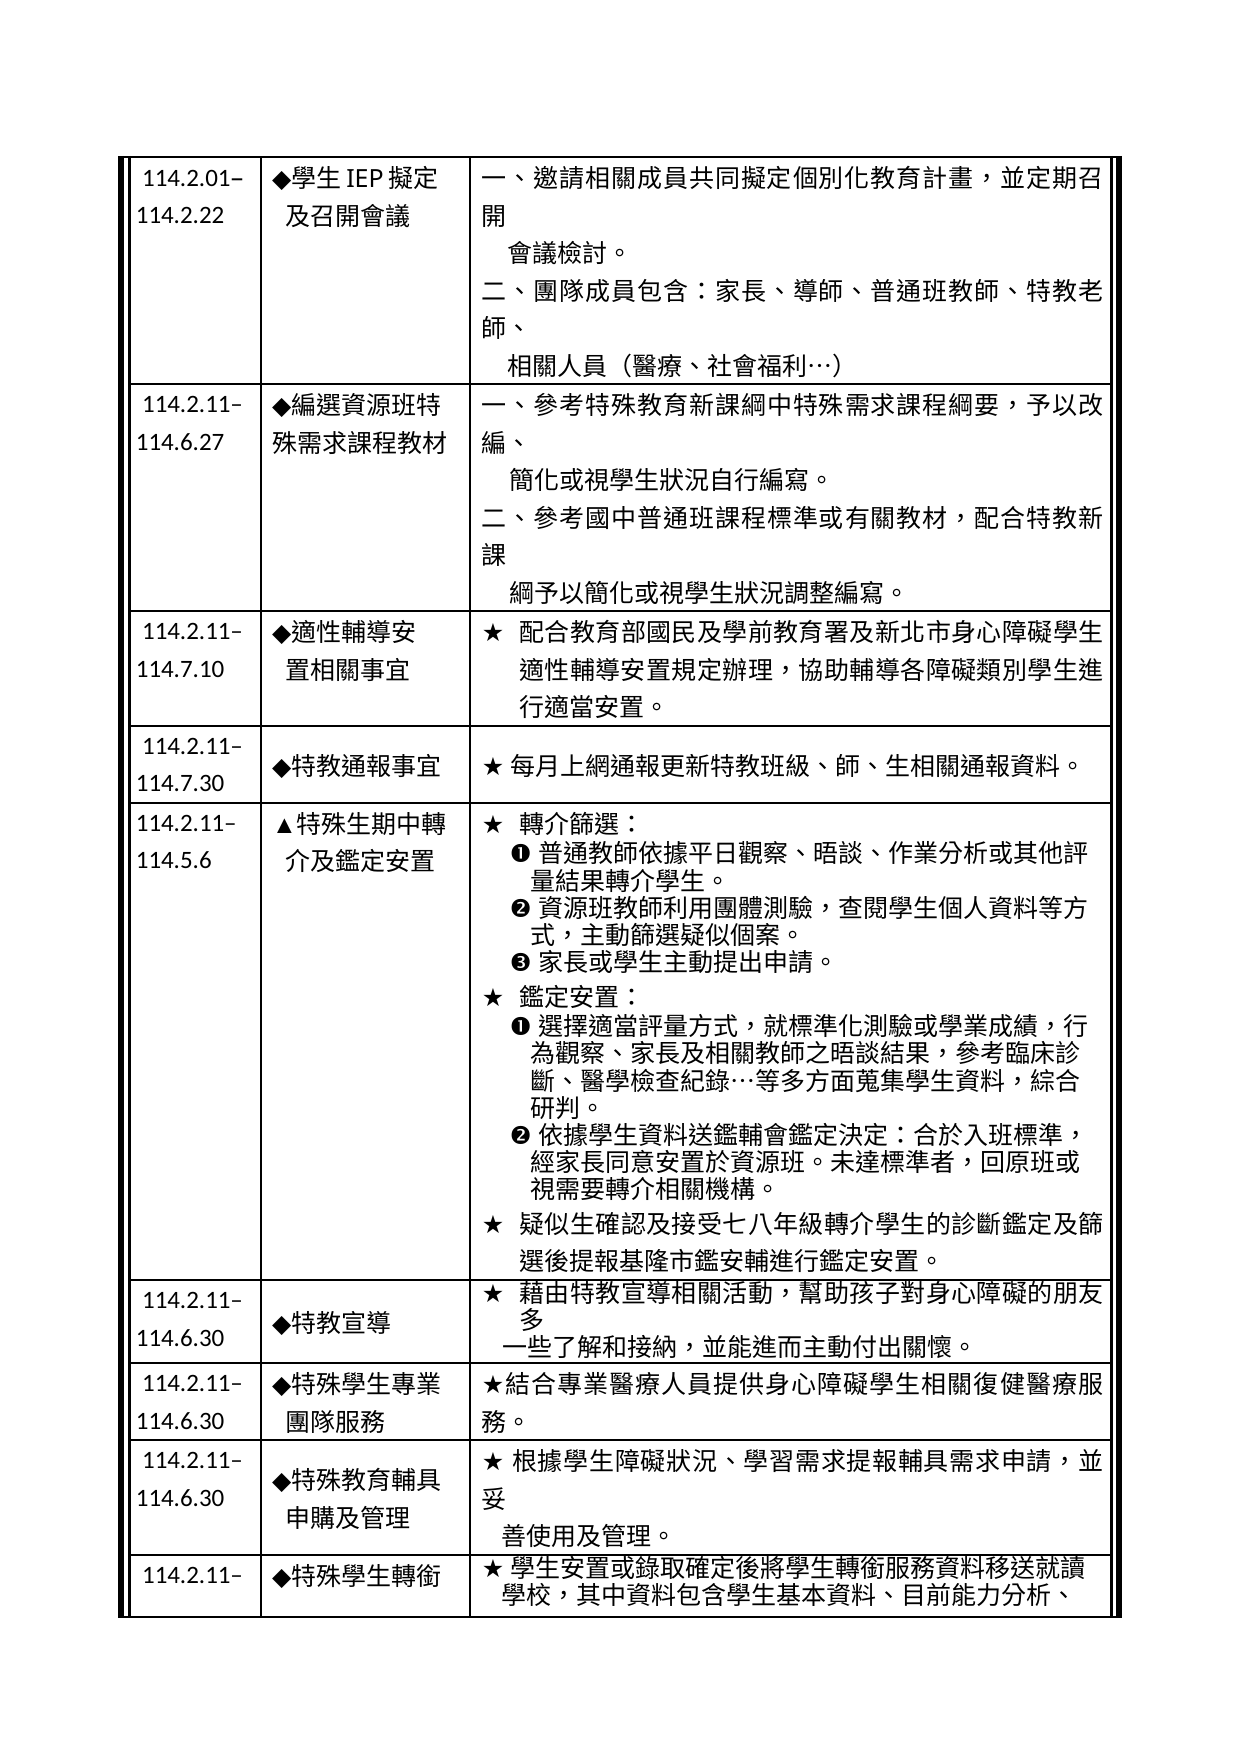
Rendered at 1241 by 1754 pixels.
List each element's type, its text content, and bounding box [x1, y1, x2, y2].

table_cell 114.2.01– 114.2.22 [131, 158, 260, 383]
table_cell 114.2.11– 114.7.30 [131, 727, 260, 802]
table_cell ◆編選資源班特殊需求課程教材 [262, 385, 469, 610]
table_cell 114.2.11– 114.6.27 [131, 385, 260, 610]
table_cell ▲特殊生期中轉 介及鑑定安置 [262, 804, 469, 1279]
table_cell ★ 每月上網通報更新特教班級、師、生相關通報資料。 [471, 727, 1110, 802]
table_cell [471, 1556, 1110, 1616]
table_cell 114.2.11– 114.6.30 [131, 1364, 260, 1439]
table_cell 轉介篩選： 普通教師依據平日觀察、晤談、作業分析或其他評 量結果轉介學生。 資源班教師利用團體測驗，查閱學生個人資料等方 式，主動篩選疑似個案。 家長或學生主動提出申請。 鑑定安置： 選擇適當評量方式，就標準化測驗或學業成績，行 為觀察、家長及相關教師之晤談結果，參考臨床診 斷、醫學檢查紀錄…等多方面蒐集學生資料，綜合 研判。 依據學生資料送鑑輔會鑑定決定：合於入班標準， 經家長同意安置於資源班。未達標準者，回原班或 視需要轉介相關機構。 疑似生確認及接受七八年級轉介學生的診斷鑑定及篩選後提報基隆市鑑安輔進行鑑定安置。 [471, 804, 1110, 1279]
table_cell ◆特教宣導 [262, 1281, 469, 1362]
table_cell ◆特殊學生專業 團隊服務 [262, 1364, 469, 1439]
table_cell 114.2.11– 114.5.6 [131, 804, 260, 1279]
table_cell ◆學生IEP擬定 及召開會議 [262, 158, 469, 383]
table_cell ◆適性輔導安 置相關事宜 [262, 612, 469, 724]
table_cell 114.2.11– 114.6.30 [131, 1441, 260, 1554]
table_cell ◆特殊學生轉銜 事宜 [262, 1556, 469, 1616]
table_cell ★ 根據學生障礙狀況、學習需求提報輔具需求申請，並妥 善使用及管理。 [471, 1441, 1110, 1554]
table_cell 一、參考特殊教育新課綱中特殊需求課程綱要，予以改編、 簡化或視學生狀況自行編寫。 二、參考國中普通班課程標準或有關教材，配合特教新課 綱予以簡化或視學生狀況調整編寫。 [471, 385, 1110, 610]
table_cell 一、邀請相關成員共同擬定個別化教育計畫，並定期召開 會議檢討。 二、團隊成員包含：家長、導師、普通班教師、特教老師、 相關人員（醫療、社會福利…） [471, 158, 1110, 383]
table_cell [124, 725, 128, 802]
table_cell 114.2.11– 114.6.30 [131, 1556, 260, 1616]
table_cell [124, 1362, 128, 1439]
table_cell ◆特殊教育輔具 申購及管理 [262, 1441, 469, 1554]
table_cell 114.2.11– 114.7.10 [131, 612, 260, 724]
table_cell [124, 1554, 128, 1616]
table_cell 藉由特教宣導相關活動，幫助孩子對身心障礙的朋友多 一些了解和接納，並能進而主動付出關懷。 [471, 1281, 1110, 1362]
table_cell ◆特教通報事宜 [262, 727, 469, 802]
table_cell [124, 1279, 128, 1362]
table_cell 配合教育部國民及學前教育署及新北市身心障礙學生適性輔導安置規定辦理，協助輔導各障礙類別學生進行適當安置。 [471, 612, 1110, 724]
table_cell 114.2.11– 114.6.30 [131, 1281, 260, 1362]
table_cell ★結合專業醫療人員提供身心障礙學生相關復健醫療服務。 [471, 1364, 1110, 1439]
